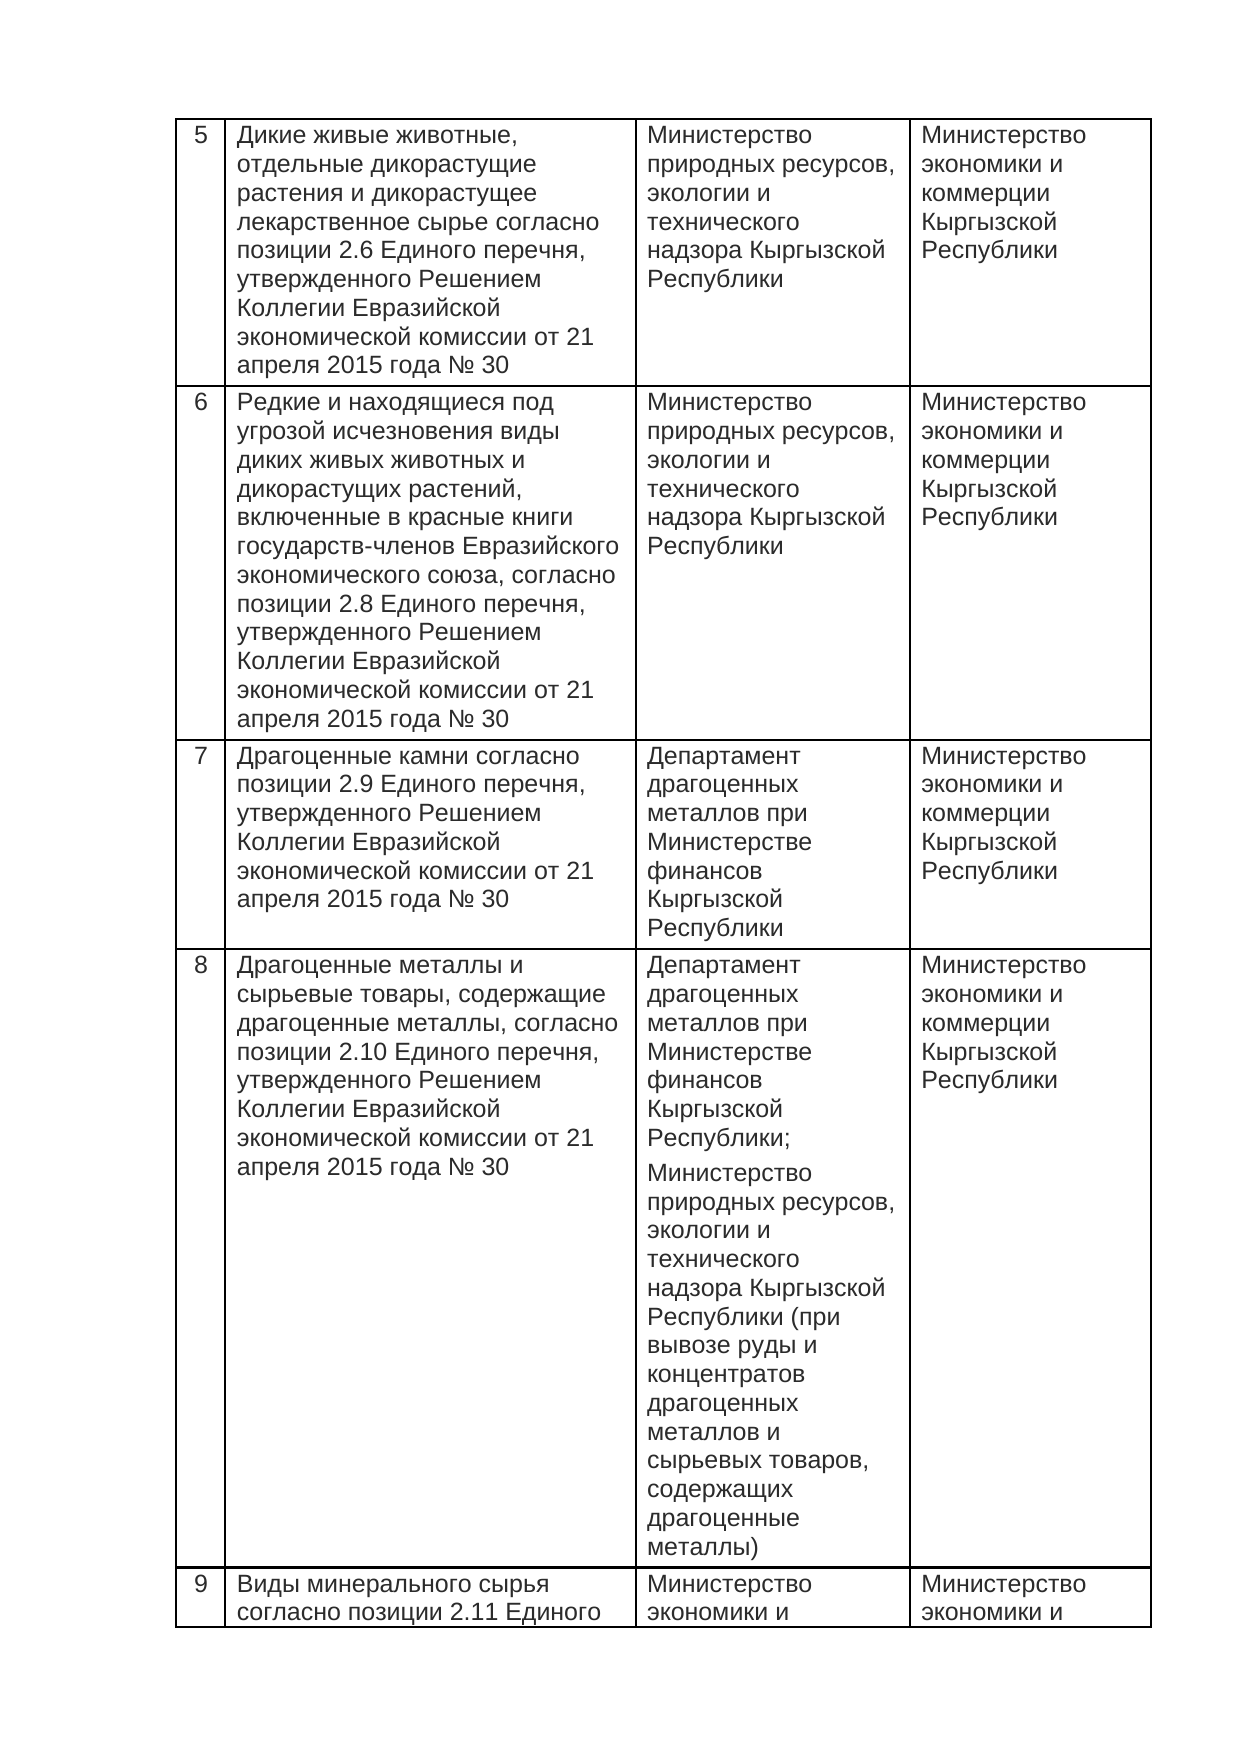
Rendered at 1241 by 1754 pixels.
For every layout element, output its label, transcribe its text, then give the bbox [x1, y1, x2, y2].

table_cell Министерство природных ресурсов, экологии и технического надзора Кыргызской Республики [637, 387, 909, 738]
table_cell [226, 1569, 635, 1626]
table_cell Министерство экономики и коммерции Кыргызской Республики [911, 387, 1150, 738]
table_cell Драгоценные металлы и сырьевые товары, содержащие драгоценные металлы, согласно позиции 2.10 Единого перечня, утвержденного Решением Коллегии Евразийской экономической комиссии от 21 апреля 2015 года № 30 [226, 950, 635, 1566]
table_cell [911, 1569, 1150, 1626]
table_cell 6 [177, 387, 224, 738]
table_cell Дикие живые животные, отдельные дикорастущие растения и дикорастущее лекарственное сырье согласно позиции 2.6 Единого перечня, утвержденного Решением Коллегии Евразийской экономической комиссии от 21 апреля 2015 года № 30 [226, 120, 635, 385]
table_cell 5 [177, 120, 224, 385]
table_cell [911, 120, 1150, 385]
table_cell Редкие и находящиеся под угрозой исчезновения виды диких живых животных и дикорастущих растений, включенные в красные книги государств-членов Евразийского экономического союза, согласно позиции 2.8 Единого перечня, утвержденного Решением Коллегии Евразийской экономической комиссии от 21 апреля 2015 года № 30 [226, 387, 635, 738]
table_cell 8 [177, 950, 224, 1566]
table_cell Драгоценные камни согласно позиции 2.9 Единого перечня, утвержденного Решением Коллегии Евразийской экономической комиссии от 21 апреля 2015 года № 30 [226, 741, 635, 948]
table_cell Министерство экономики и коммерции Кыргызской Республики [911, 950, 1150, 1566]
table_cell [637, 1569, 909, 1626]
table_cell Департамент драгоценных металлов при Министерстве финансов Кыргызской Республики; Министерство природных ресурсов, экологии и технического надзора Кыргызской Республики (при вывозе руды и концентратов драгоценных металлов и сырьевых товаров, содержащих драгоценные металлы) [637, 950, 909, 1566]
table_cell 7 [177, 741, 224, 948]
table_cell Министерство экономики и коммерции Кыргызской Республики [911, 741, 1150, 948]
table_cell Министерство природных ресурсов, экологии и технического надзора Кыргызской Республики [637, 120, 909, 385]
table_cell Департамент драгоценных металлов при Министерстве финансов Кыргызской Республики [637, 741, 909, 948]
table_cell 9 [177, 1569, 224, 1626]
